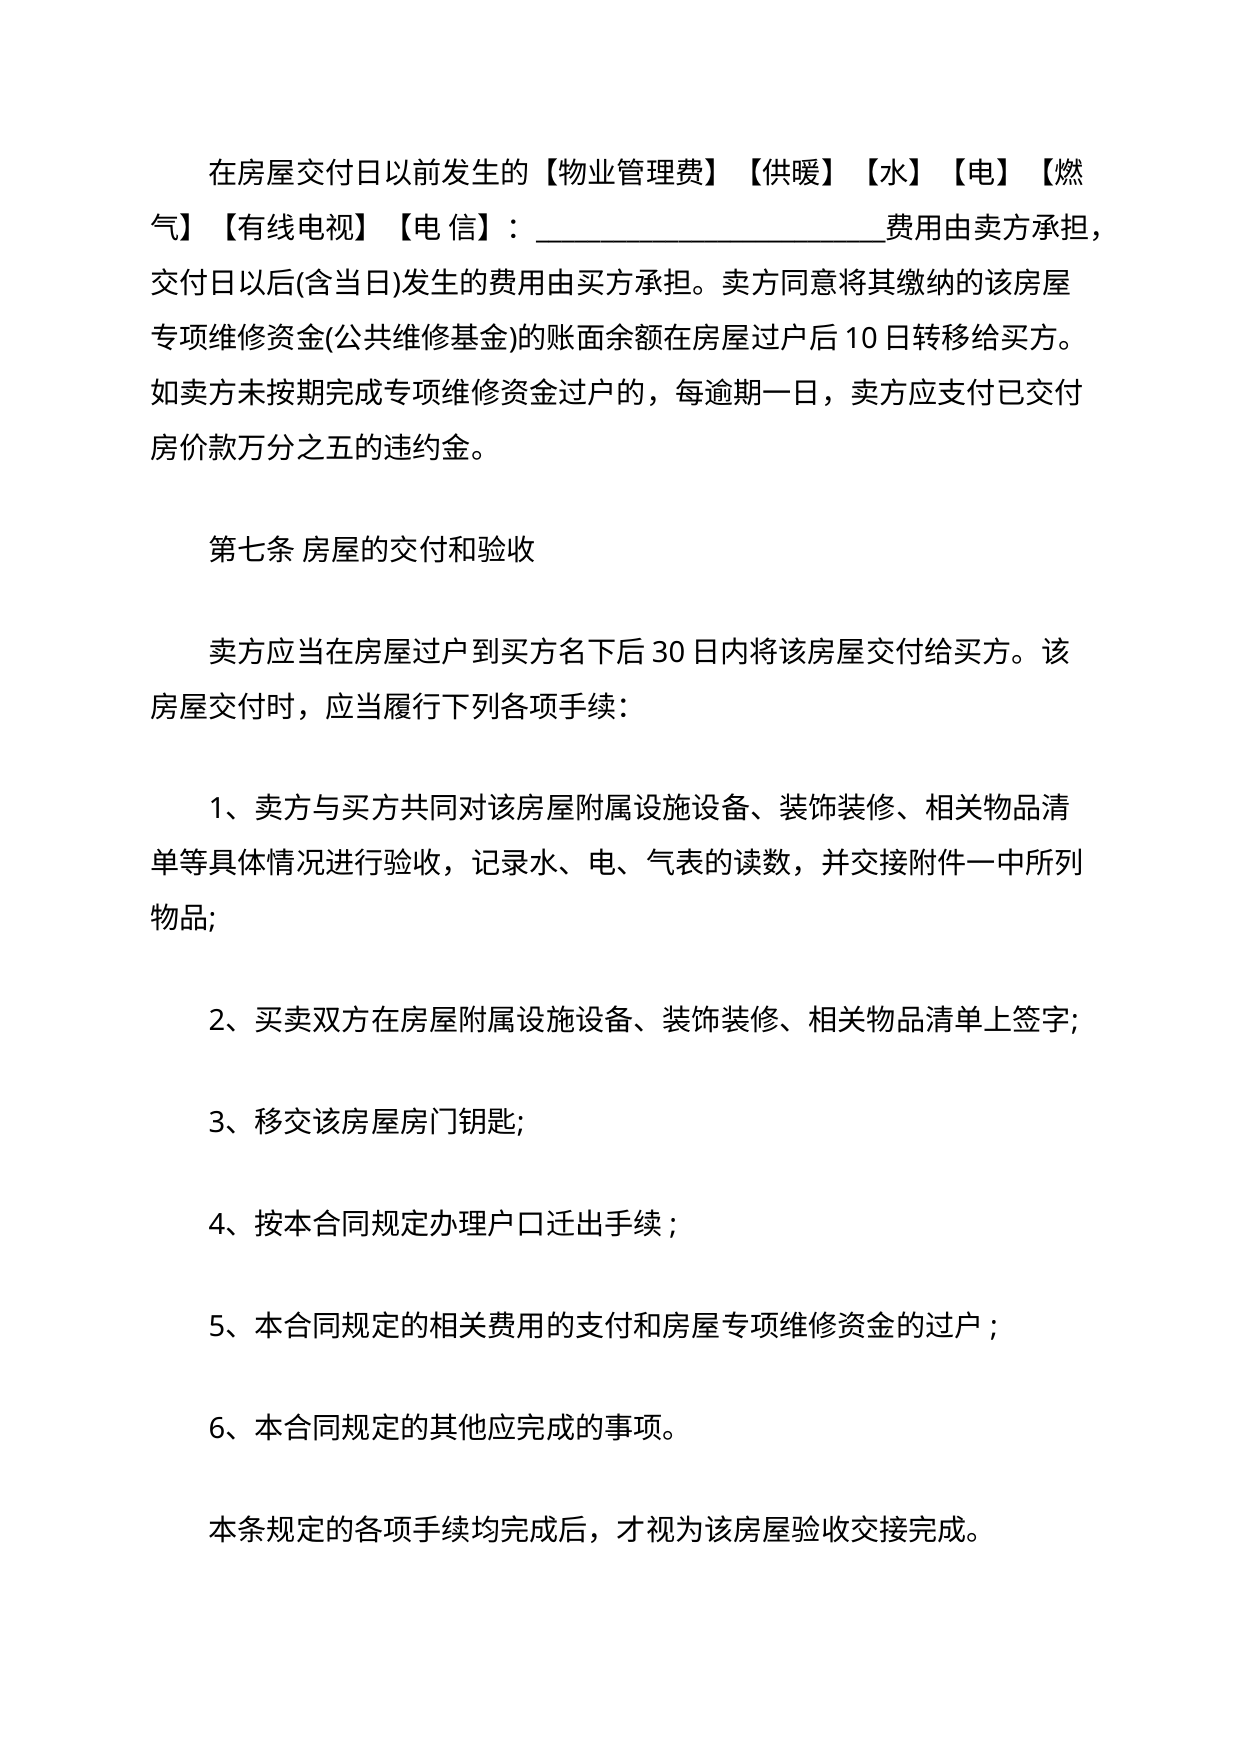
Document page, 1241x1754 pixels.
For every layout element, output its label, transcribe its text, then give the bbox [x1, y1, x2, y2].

text 4、按本合同规定办理户口迁出手续 ; [150, 1201, 1090, 1243]
text 2、买卖双方在房屋附属设施设备、装饰装修、相关物品清单上签字; [150, 997, 1090, 1039]
text 1、卖方与买方共同对该房屋附属设施设备、装饰装修、相关物品清单等具体情况进行验收，记录水、电、气表的读数，并交接附件一中所列物品; [150, 785, 1090, 937]
text 5、本合同规定的相关费用的支付和房屋专项维修资金的过户 ; [150, 1303, 1090, 1345]
text 第七条 房屋的交付和验收 [150, 527, 1090, 569]
text 卖方应当在房屋过户到买方名下后30日内将该房屋交付给买方。该房屋交付时，应当履行下列各项手续： [150, 628, 1090, 726]
text 在房屋交付日以前发生的【物业管理费】【供暖】【水】【电】【燃气】【有线电视】【电 信】：___________________________费用由卖方承担，交付日以后(含当日)发生的费用由买方承担。卖方同意将其缴纳的该房屋专项维修资金(公共维修基金)的账面余额在房屋过户后10日转移给买方。如卖方未按期完成专项维修资金过户的，每逾期一日，卖方应支付已交付房价款万分之五的违约金。 [150, 150, 1090, 467]
text 6、本合同规定的其他应完成的事项。 [150, 1405, 1090, 1447]
text 3、移交该房屋房门钥匙; [150, 1099, 1090, 1141]
text 本条规定的各项手续均完成后，才视为该房屋验收交接完成。 [150, 1507, 1090, 1549]
